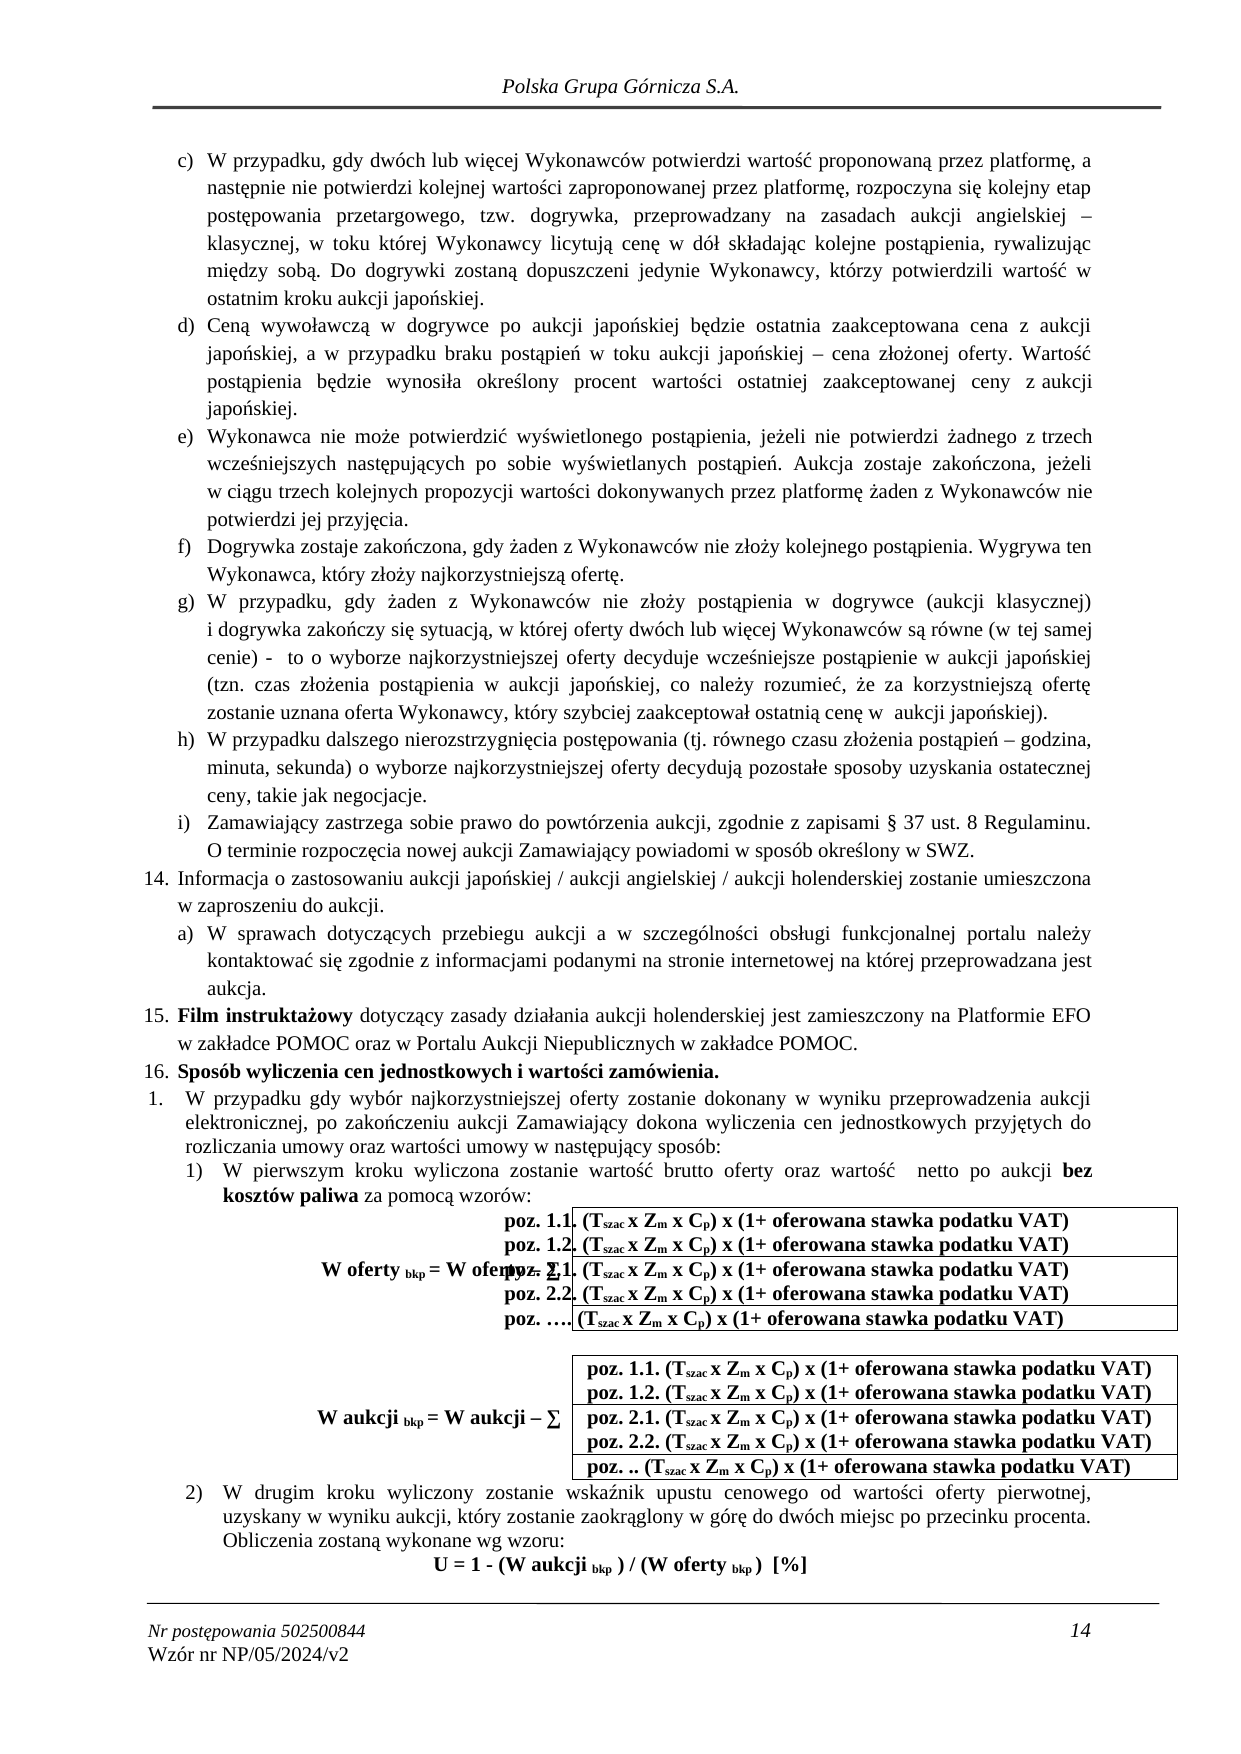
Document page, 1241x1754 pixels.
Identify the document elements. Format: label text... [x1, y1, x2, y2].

list W pierwszym kroku wyliczona zostanie wartość brutto oferty oraz wartość netto po aukcji bez kosztów paliwa za pomocą wzorów: [185, 1158, 1092, 1207]
list W sprawach dotyczących przebiegu aukcji a w szczególności obsługi funkcjonalnej portalu należy kontaktować się zgodnie z informacjami podanymi na stronie internetowej na której przeprowadzana jest aukcja. [177, 921, 1092, 1000]
table_header W oferty bkp = W oferty – ∑ [189, 1207, 572, 1330]
list W przypadku dalszego nierozstrzygnięcia postępowania (tj. równego czasu złożenia postąpień – godzina, minuta, sekunda) o wyborze najkorzystniejszej oferty decydują pozostałe sposoby uzyskania ostatecznej ceny, takie jak negocjacje. [177, 727, 1092, 807]
table_cell poz. …. (Tszac x Zm x Cp) x (1+ oferowana stawka podatku VAT) [573, 1306, 1177, 1330]
table_cell poz. .. (Tszac x Zm x Cp) x (1+ oferowana stawka podatku VAT) [573, 1455, 1177, 1478]
list W przypadku, gdy dwóch lub więcej Wykonawców potwierdzi wartość proponowaną przez platformę, a następnie nie potwierdzi kolejnej wartości zaproponowanej przez platformę, rozpoczyna się kolejny etap postępowania przetargowego, tzw. dogrywka, przeprowadzany na zasadach aukcji angielskiej – klasycznej, w toku której Wykonawcy licytują cenę w dół składając kolejne postąpienia, rywalizując między sobą. Do dogrywki zostaną dopuszczeni jedynie Wykonawcy, którzy potwierdzili wartość w ostatnim kroku aukcji japońskiej. [177, 148, 1092, 310]
table_header poz. 1.1. (Tszac x Zm x Cp) x (1+ oferowana stawka podatku VAT) poz. 1.2. (Tszac x Zm x Cp) x (1+ oferowana stawka podatku VAT) [573, 1356, 1177, 1404]
text U = 1 - (W aukcji bkp ) / (W oferty bkp ) [%] [148, 1552, 1092, 1576]
table_cell poz. 2.1. (Tszac x Zm x Cp) x (1+ oferowana stawka podatku VAT) poz. 2.2. (Tszac x Zm x Cp) x (1+ oferowana stawka podatku VAT) [573, 1405, 1177, 1453]
list W przypadku, gdy żaden z Wykonawców nie złoży postąpienia w dogrywce (aukcji klasycznej) i dogrywka zakończy się sytuacją, w której oferty dwóch lub więcej Wykonawców są równe (w tej samej cenie) - to o wyborze najkorzystniejszej oferty decyduje wcześniejsze postąpienie w aukcji japońskiej (tzn. czas złożenia postąpienia w aukcji japońskiej, co należy rozumieć, że za korzystniejszą ofertę zostanie uznana oferta Wykonawcy, który szybciej zaakceptował ostatnią cenę w aukcji japońskiej). [177, 589, 1092, 724]
list Sposób wyliczenia cen jednostkowych i wartości zamówienia. [143, 1059, 1092, 1083]
table_cell poz. 2.1. (Tszac x Zm x Cp) x (1+ oferowana stawka podatku VAT) poz. 2.2. (Tszac x Zm x Cp) x (1+ oferowana stawka podatku VAT) [573, 1257, 1177, 1305]
list W drugim kroku wyliczony zostanie wskaźnik upustu cenowego od wartości oferty pierwotnej, uzyskany w wyniku aukcji, który zostanie zaokrąglony w górę do dwóch miejsc po przecinku procenta. Obliczenia zostaną wykonane wg wzoru: [185, 1479, 1092, 1552]
list W przypadku gdy wybór najkorzystniejszej oferty zostanie dokonany w wyniku przeprowadzenia aukcji elektronicznej, po zakończeniu aukcji Zamawiający dokona wyliczenia cen jednostkowych przyjętych do rozliczania umowy oraz wartości umowy w następujący sposób: [148, 1086, 1092, 1158]
list Film instruktażowy dotyczący zasady działania aukcji holenderskiej jest zamieszczony na Platformie EFO w zakładce POMOC oraz w Portalu Aukcji Niepublicznych w zakładce POMOC. [143, 1003, 1092, 1055]
table_header poz. 1.1. (Tszac x Zm x Cp) x (1+ oferowana stawka podatku VAT) poz. 1.2. (Tszac x Zm x Cp) x (1+ oferowana stawka podatku VAT) [573, 1208, 1177, 1256]
list Informacja o zastosowaniu aukcji japońskiej / aukcji angielskiej / aukcji holenderskiej zostanie umieszczona w zaproszeniu do aukcji. [143, 865, 1092, 917]
table_header W aukcji bkp = W aukcji – ∑ [174, 1355, 572, 1478]
list Ceną wywoławczą w dogrywce po aukcji japońskiej będzie ostatnia zaakceptowana cena z aukcji japońskiej, a w przypadku braku postąpień w toku aukcji japońskiej – cena złożonej oferty. Wartość postąpienia będzie wynosiła określony procent wartości ostatniej zaakceptowanej ceny z aukcji japońskiej. [177, 313, 1092, 420]
list Dogrywka zostaje zakończona, gdy żaden z Wykonawców nie złoży kolejnego postąpienia. Wygrywa ten Wykonawca, który złoży najkorzystniejszą ofertę. [177, 534, 1092, 586]
list Wykonawca nie może potwierdzić wyświetlonego postąpienia, jeżeli nie potwierdzi żadnego z trzech wcześniejszych następujących po sobie wyświetlanych postąpień. Aukcja zostaje zakończona, jeżeli w ciągu trzech kolejnych propozycji wartości dokonywanych przez platformę żaden z Wykonawców nie potwierdzi jej przyjęcia. [177, 424, 1092, 531]
list Zamawiający zastrzega sobie prawo do powtórzenia aukcji, zgodnie z zapisami § 37 ust. 8 Regulaminu. O terminie rozpoczęcia nowej aukcji Zamawiający powiadomi w sposób określony w SWZ. [177, 810, 1092, 862]
